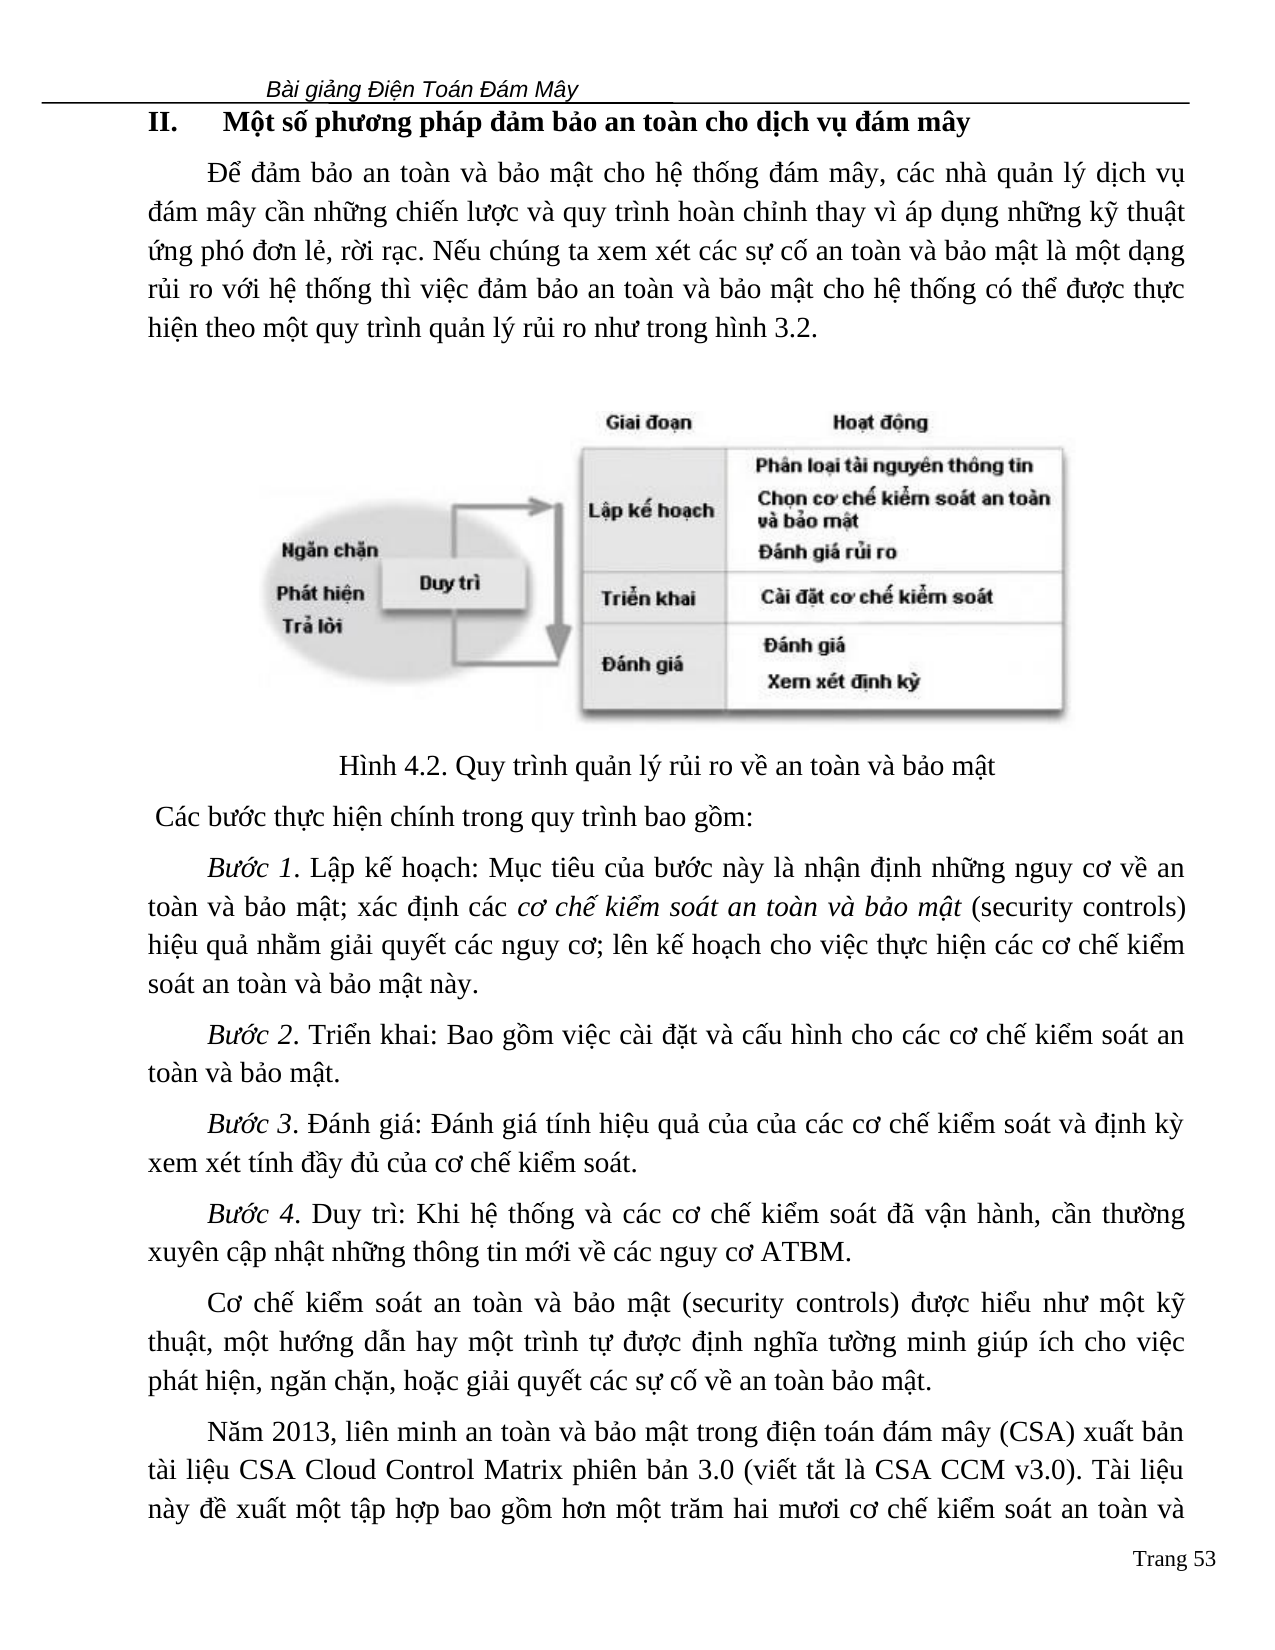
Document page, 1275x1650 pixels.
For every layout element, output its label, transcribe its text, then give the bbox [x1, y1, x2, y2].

text Hình 4.2. Quy trình quản lý rủi ro về an toàn và bảo mật [148, 748, 1186, 782]
text Bước 1. Lập kế hoạch: Mục tiêu của bước này là nhận định những nguy cơ về an toàn và bảo mật; xác định các cơ chế kiểm soát an toàn và bảo mật (security controls) hiệu quả nhằm giải quyết các nguy cơ; lên kế hoạch cho việc thực hiện các cơ chế kiểm soát an toàn và bảo mật này. [148, 850, 1186, 999]
subtitle II. Một số phương pháp đảm bảo an toàn cho dịch vụ đám mây [148, 104, 1186, 138]
text Bước 2. Triển khai: Bao gồm việc cài đặt và cấu hình cho các cơ chế kiểm soát an toàn và bảo mật. [148, 1017, 1186, 1089]
text Để đảm bảo an toàn và bảo mật cho hệ thống đám mây, các nhà quản lý dịch vụ đám mây cần những chiến lược và quy trình hoàn chỉnh thay vì áp dụng những kỹ thuật ứng phó đơn lẻ, rời rạc. Nếu chúng ta xem xét các sự cố an toàn và bảo mật là một dạng rủi ro với hệ thống thì việc đảm bảo an toàn và bảo mật cho hệ thống có thể được thực hiện theo một quy trình quản lý rủi ro như trong hình 3.2. [148, 156, 1186, 343]
text Bước 4. Duy trì: Khi hệ thống và các cơ chế kiểm soát đã vận hành, cần thường xuyên cập nhật những thông tin mới về các nguy cơ ATBM. [148, 1196, 1186, 1268]
picture [258, 411, 1076, 731]
text Bước 3. Đánh giá: Đánh giá tính hiệu quả của của các cơ chế kiểm soát và định kỳ xem xét tính đầy đủ của cơ chế kiểm soát. [148, 1106, 1186, 1178]
text Các bước thực hiện chính trong quy trình bao gồm: [148, 799, 1186, 833]
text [148, 1414, 1186, 1524]
text Cơ chế kiểm soát an toàn và bảo mật (security controls) được hiểu như một kỹ thuật, một hướng dẫn hay một trình tự được định nghĩa tường minh giúp ích cho việc phát hiện, ngăn chặn, hoặc giải quyết các sự cố về an toàn bảo mật. [148, 1286, 1186, 1396]
